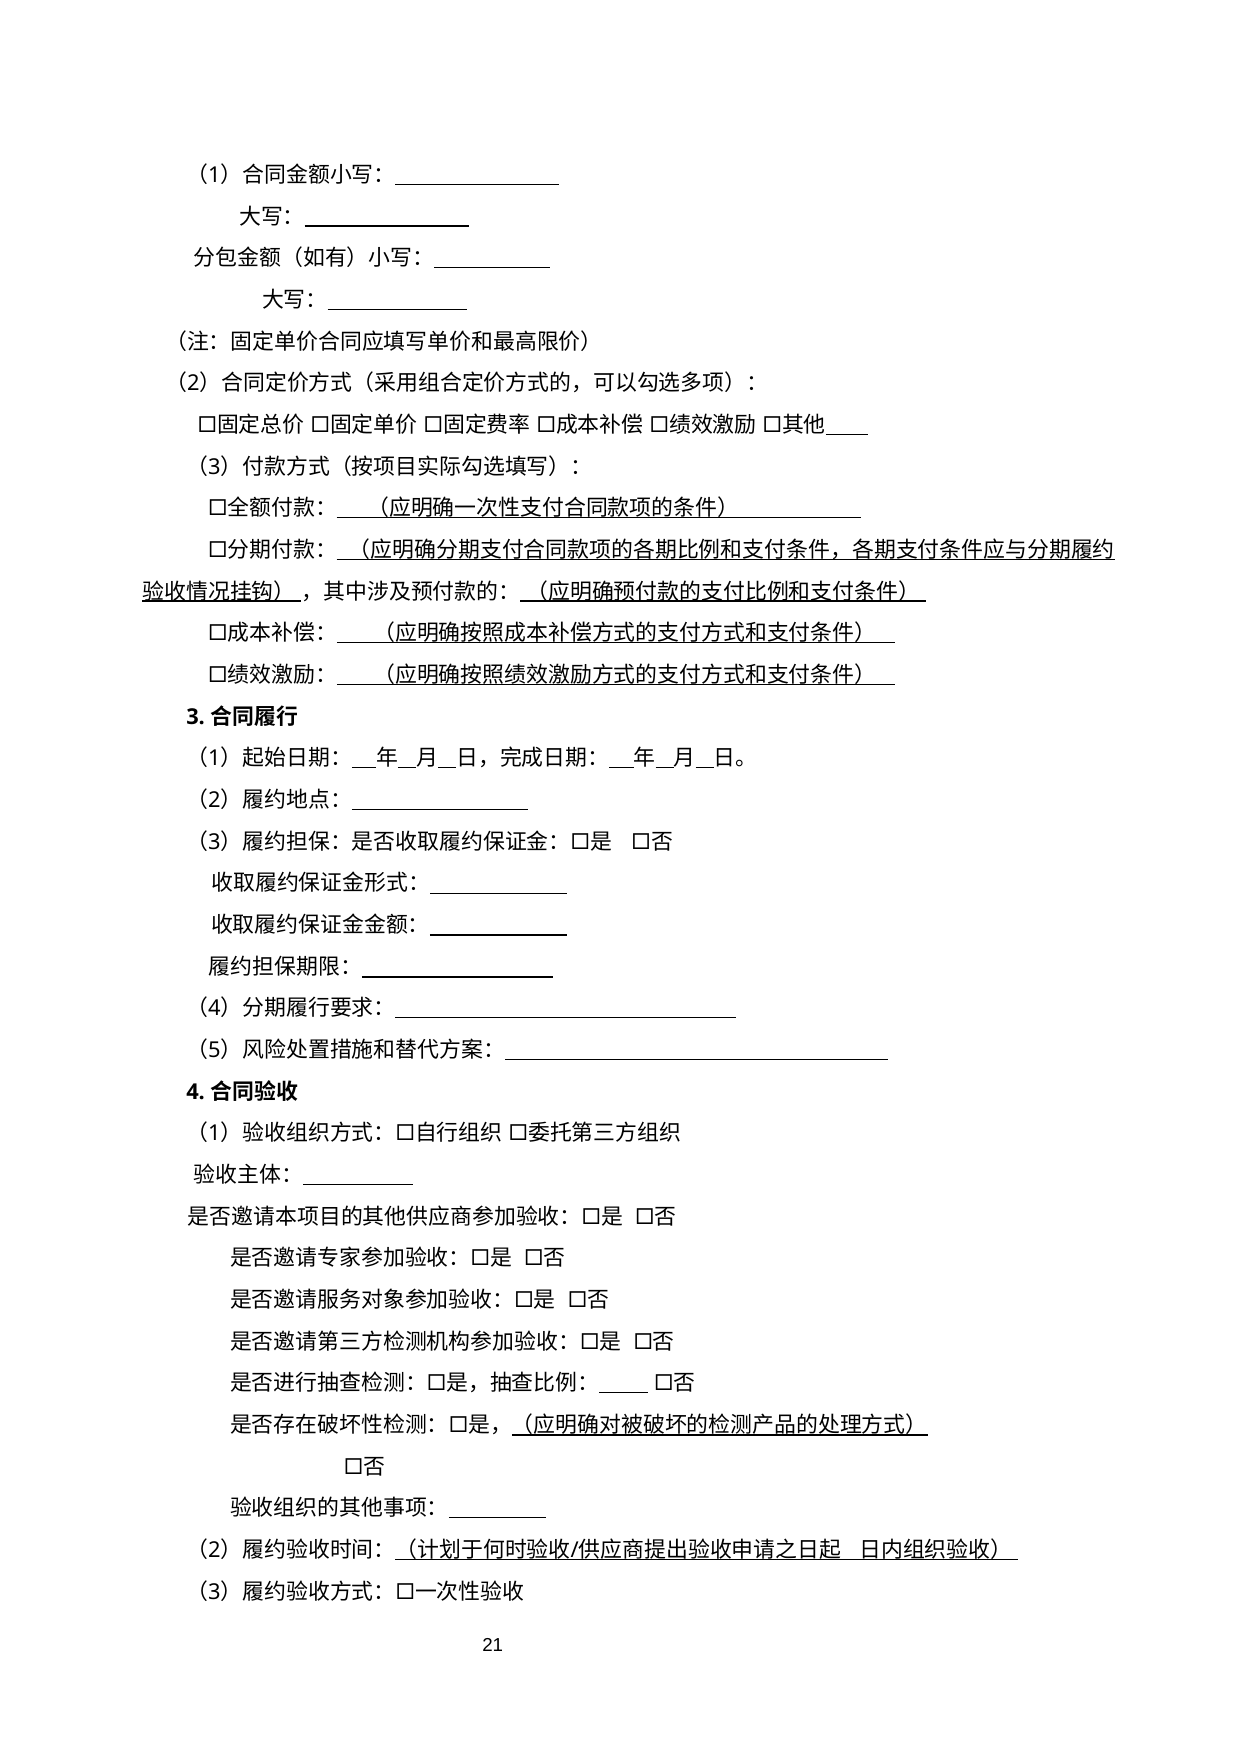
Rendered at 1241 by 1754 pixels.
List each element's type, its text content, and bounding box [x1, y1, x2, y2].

text 履约担保期限： [142, 941, 1122, 982]
text （3）履约担保：是否收取履约保证金：是 否 [142, 816, 1122, 857]
text 绩效激励： （应明确按照绩效激励方式的支付方式和支付条件） [142, 649, 1122, 691]
text 分包金额（如有）小写： [142, 232, 1122, 274]
text 大写： [142, 274, 1122, 316]
text 固定总价 固定单价 固定费率 成本补偿 绩效激励 其他 [142, 399, 1122, 441]
list （2）合同定价方式（采用组合定价方式的，可以勾选多项）： [142, 357, 1122, 399]
text 是否进行抽查检测：是，抽查比例： 否 [142, 1357, 1122, 1399]
text 验收组织的其他事项： [142, 1482, 1122, 1524]
text 是否邀请本项目的其他供应商参加验收：是 否 [142, 1191, 1122, 1232]
text 否 [142, 1441, 1122, 1482]
text （5）风险处置措施和替代方案： [142, 1024, 1122, 1066]
text （2）履约地点： [142, 774, 1122, 816]
text 大写： [142, 191, 1122, 232]
text （3）付款方式（按项目实际勾选填写）： [142, 441, 1122, 482]
list 合同验收 [142, 1066, 1122, 1107]
text 是否邀请服务对象参加验收：是 否 [142, 1274, 1122, 1316]
text （4）分期履行要求： [142, 982, 1122, 1024]
list 合同履行 [142, 691, 1122, 732]
text （3）履约验收方式：一次性验收 [142, 1566, 1122, 1607]
text 成本补偿： （应明确按照成本补偿方式的支付方式和支付条件） [142, 607, 1122, 649]
text （注：固定单价合同应填写单价和最高限价） [142, 316, 1122, 357]
text 收取履约保证金形式： [142, 857, 1122, 899]
text 分期付款： （应明确分期支付合同款项的各期比例和支付条件，各期支付条件应与分期履约验收情况挂钩） ，其中涉及预付款的： （应明确预付款的支付比例和支付条件） [142, 524, 1122, 607]
text 收取履约保证金金额： [142, 899, 1122, 941]
text 是否邀请专家参加验收：是 否 [142, 1232, 1122, 1274]
text 是否邀请第三方检测机构参加验收：是 否 [142, 1316, 1122, 1357]
text （1）起始日期： 年 月 日，完成日期： 年 月 日。 [142, 732, 1122, 774]
text 全额付款： （应明确一次性支付合同款项的条件） [142, 482, 1122, 524]
text 是否存在破坏性检测：是，（应明确对被破坏的检测产品的处理方式） [142, 1399, 1122, 1441]
text （1）合同金额小写： [142, 149, 1122, 191]
list 验收组织方式：自行组织 委托第三方组织 [142, 1107, 1122, 1149]
list 验收主体： [142, 1149, 1122, 1191]
text （2）履约验收时间：（计划于何时验收/供应商提出验收申请之日起 日内组织验收） [142, 1524, 1122, 1566]
